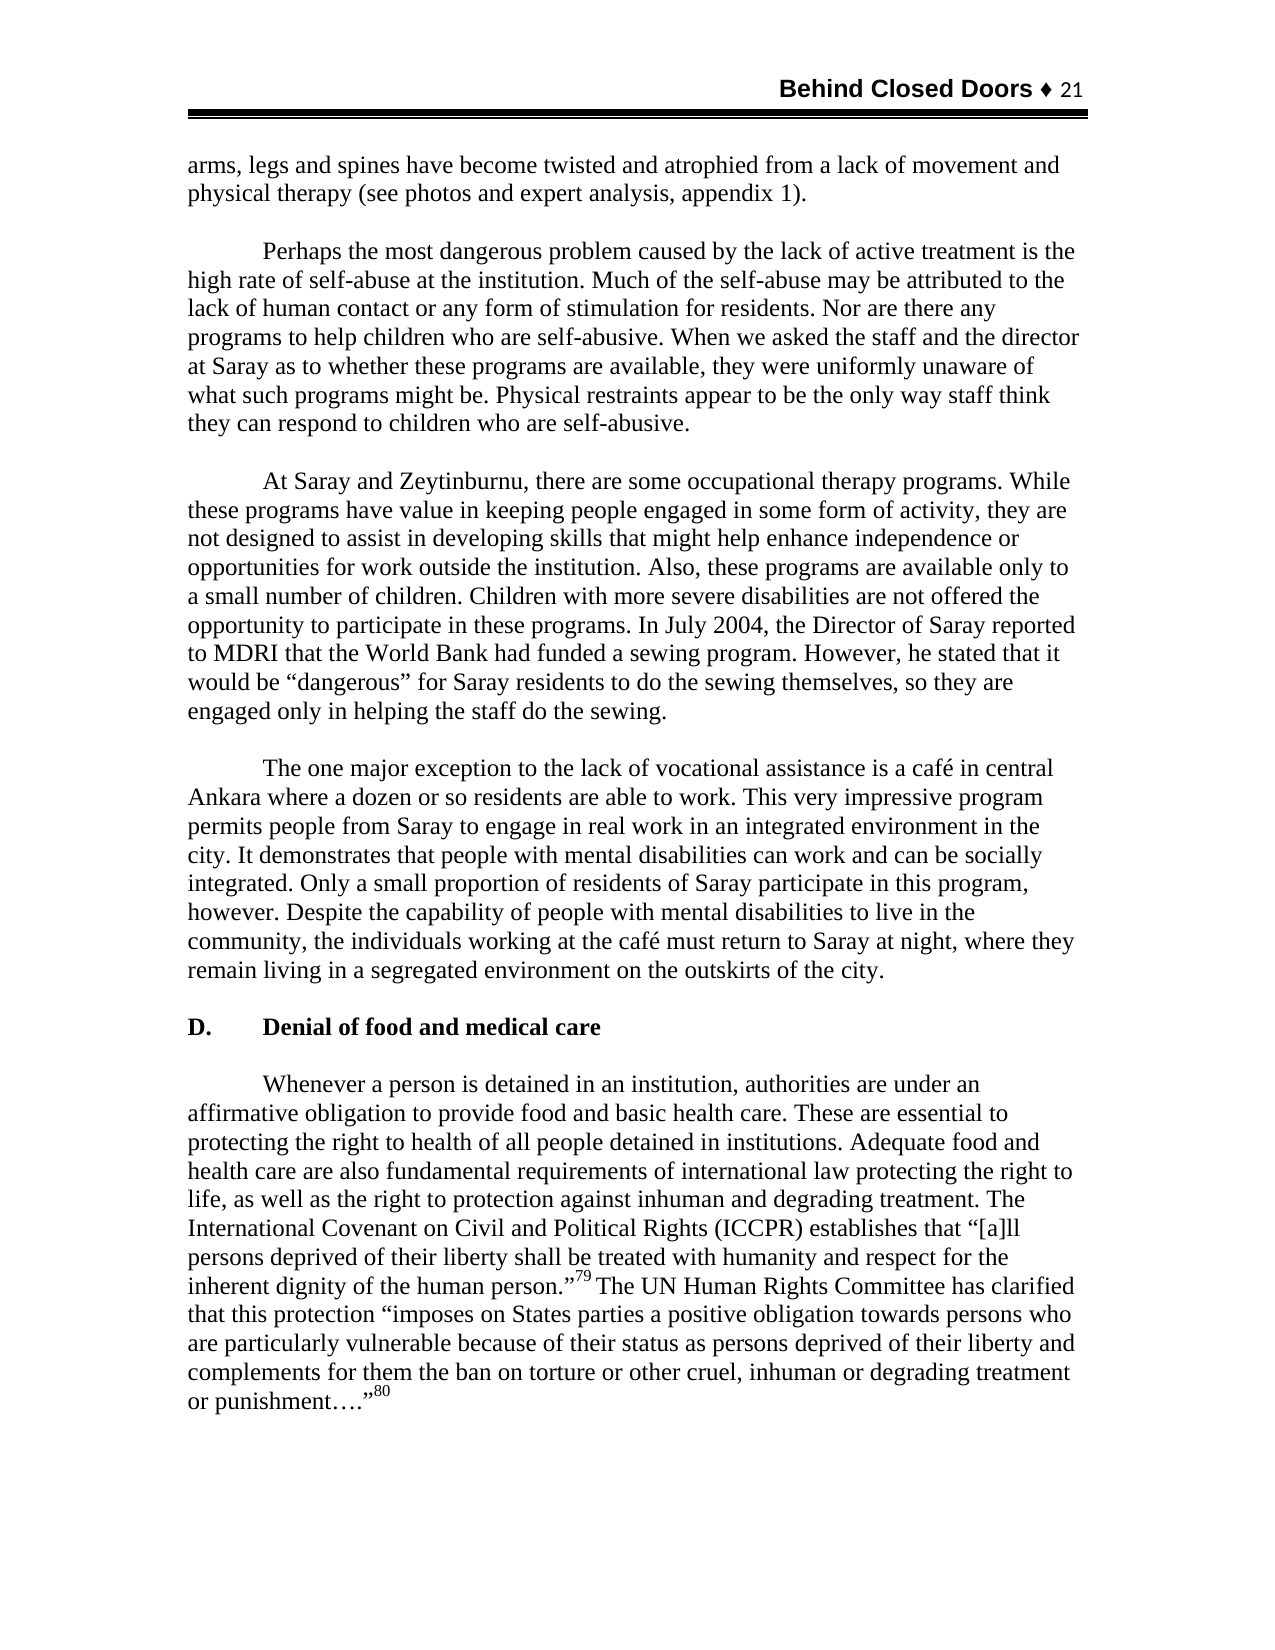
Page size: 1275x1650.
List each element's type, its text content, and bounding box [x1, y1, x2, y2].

text arms, legs and spines have become twisted and atrophied from a lack of movement and physical therapy (see photos and expert analysis, appendix 1). [187, 150, 1062, 207]
text At Saray and Zeytinburnu, there are some occupational therapy programs. While these programs have value in keeping people engaged in some form of activity, they are not designed to assist in developing skills that might help enhance independence or opportunities for work outside the institution. Also, these programs are available only to a small number of children. Children with more severe disabilities are not offered the opportunity to participate in these programs. In July 2004, the Director of Saray reported to MDRI that the World Bank had funded a sewing program. However, he stated that it would be “dangerous” for Saray residents to do the sewing themselves, so they are engaged only in helping the staff do the sewing. [187, 466, 1084, 725]
subtitle Denial of food and medical care [187, 1012, 1102, 1041]
text Perhaps the most dangerous problem caused by the lack of active treatment is the high rate of self-abuse at the institution. Much of the self-abuse may be attributed to the lack of human contact or any form of stimulation for residents. Nor are there any programs to help children who are self-abusive. When we asked the staff and the director at Saray as to whether these programs are available, they were uniformly unaware of what such programs might be. Physical restraints appear to be the only way staff think they can respond to children who are self-abusive. [187, 236, 1084, 437]
text Whenever a person is detained in an institution, authorities are under an affirmative obligation to provide food and basic health care. These are essential to protecting the right to health of all people detained in institutions. Adequate food and health care are also fundamental requirements of international law protecting the right to life, as well as the right to protection against inhuman and degrading treatment. The International Covenant on Civil and Political Rights (ICCPR) establishes that “[a]ll persons deprived of their liberty shall be treated with humanity and respect for the inherent dignity of the human person.”79 The UN Human Rights Committee has clarified that this protection “imposes on States parties a positive obligation towards persons who are particularly vulnerable because of their status as persons deprived of their liberty and complements for them the ban on torture or other cruel, inhuman or degrading treatment or punishment….”80 [187, 1070, 1085, 1415]
text The one major exception to the lack of vocational assistance is a café in central Ankara where a dozen or so residents are able to work. This very impressive program permits people from Saray to engage in real work in an integrated environment in the city. It demonstrates that people with mental disabilities can work and can be socially integrated. Only a small proportion of residents of Saray participate in this program, however. Despite the capability of people with mental disabilities to live in the community, the individuals working at the café must return to Saray at night, where they remain living in a segregated environment on the outskirts of the city. [187, 753, 1077, 983]
